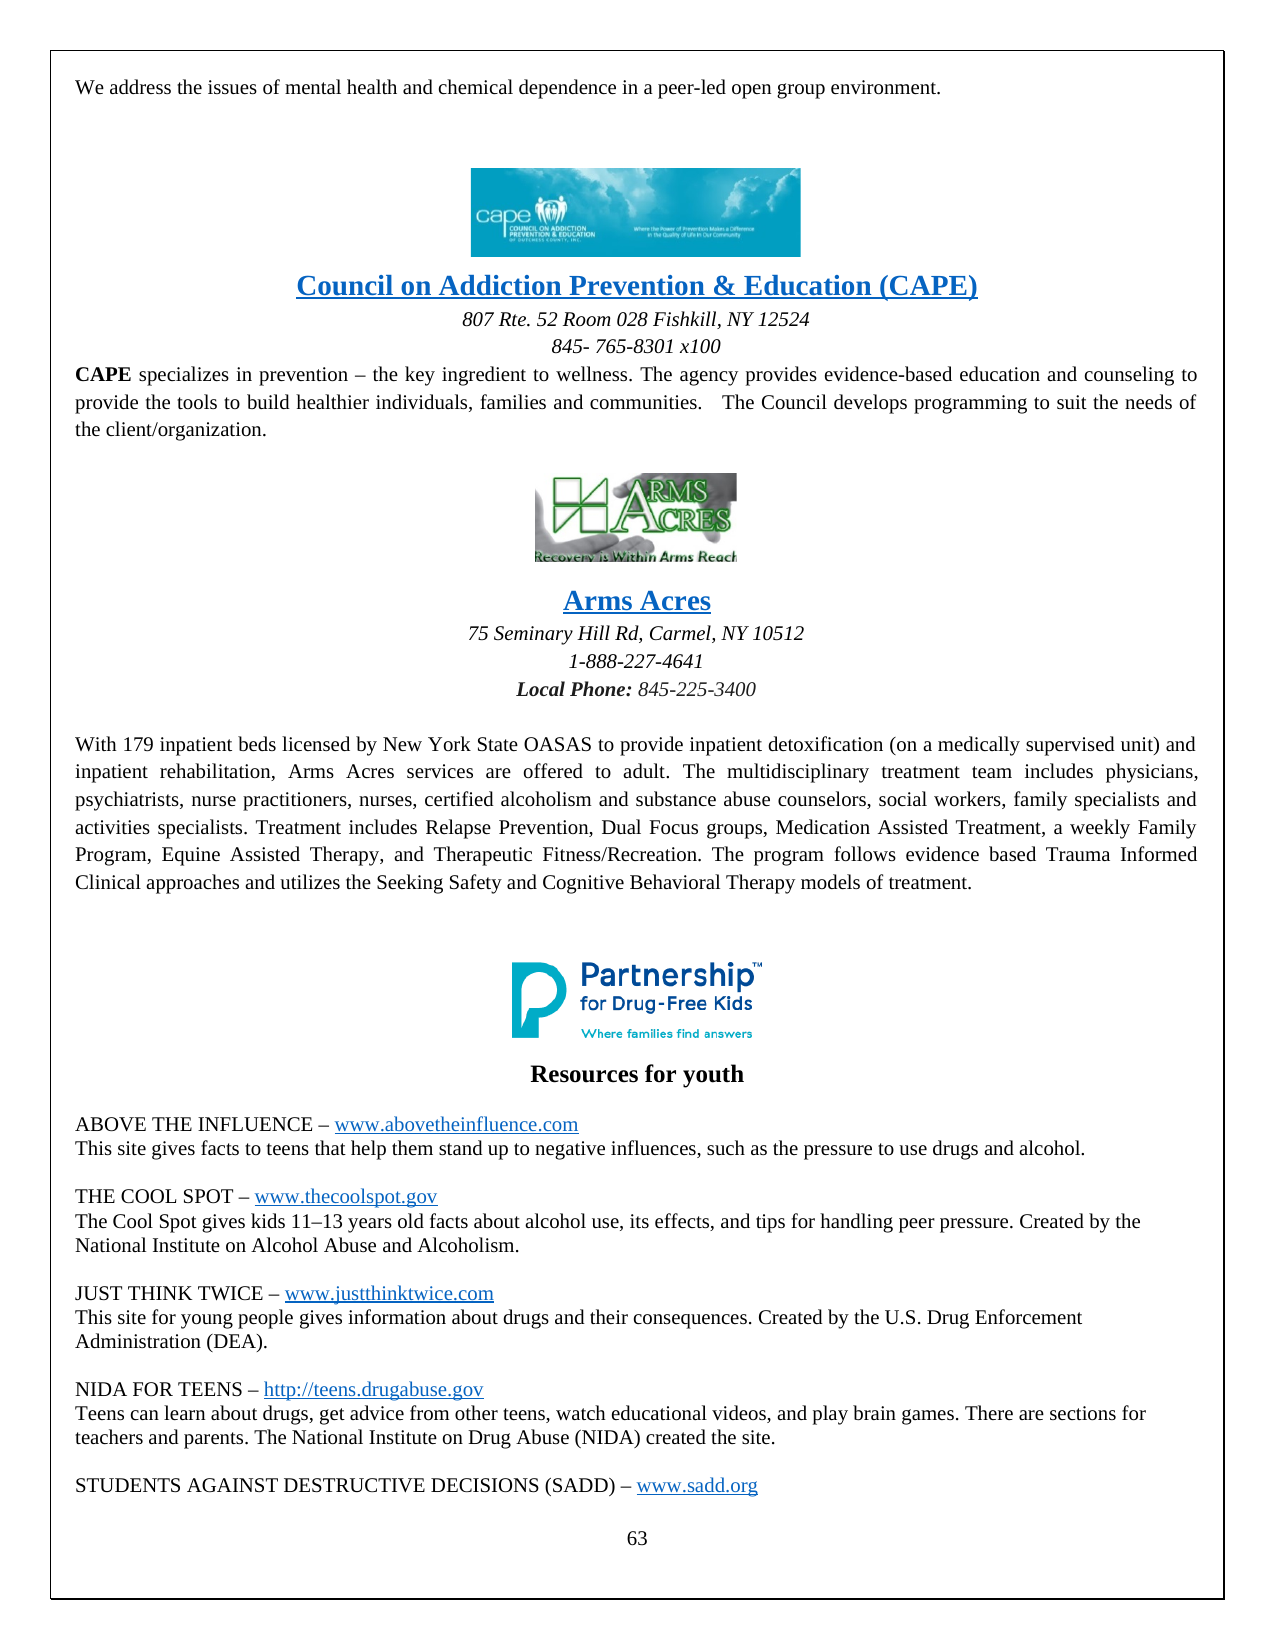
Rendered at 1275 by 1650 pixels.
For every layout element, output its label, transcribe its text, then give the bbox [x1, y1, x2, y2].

picture [469, 168, 801, 256]
text Council on Addiction Prevention & Education (CAPE) [75, 268, 1199, 302]
text JUST THINK TWICE – www.justthinktwice.com [75, 1281, 1199, 1305]
text ABOVE THE INFLUENCE – www.abovetheinfluence.com [75, 1112, 1199, 1136]
text NIDA FOR TEENS – http://teens.drugabuse.gov [75, 1377, 1199, 1401]
text 1-888-227-4641 Local Phone: 845-225-3400 [75, 649, 1199, 701]
text With 179 inpatient beds licensed by New York State OASAS to provide inpatient detoxification (on a medically supervised unit) and inpatient rehabilitation, Arms Acres services are offered to adult. The multidisciplinary treatment team includes physicians, psychiatrists, nurse practitioners, nurses, certified alcoholism and substance abuse counselors, social workers, family specialists and activities specialists. Treatment includes Relapse Prevention, Dual Focus groups, Medication Assisted Treatment, a weekly Family Program, Equine Assisted Therapy, and Therapeutic Fitness/Recreation. The program follows evidence based Trauma Informed Clinical approaches and utilizes the Seeking Safety and Cognitive Behavioral Therapy models of treatment. [75, 732, 1199, 894]
text The Cool Spot gives kids 11–13 years old facts about alcohol use, its effects, and tips for handling peer pressure. Created by the National Institute on Alcohol Abuse and Alcoholism. [75, 1208, 1199, 1257]
text This site for young people gives information about drugs and their consequences. Created by the U.S. Drug Enforcement Administration (DEA). [75, 1305, 1199, 1353]
text Teens can learn about drugs, get advice from other teens, watch educational videos, and play brain games. There are sections for teachers and parents. The National Institute on Drug Abuse (NIDA) created the site. [75, 1401, 1199, 1449]
text CAPE specializes in prevention – the key ingredient to wellness. The agency provides evidence-based education and counseling to provide the tools to build healthier individuals, families and communities. The Council develops programming to suit the needs of the client/organization. [75, 362, 1199, 441]
text Arms Acres [75, 583, 1199, 616]
text 75 Seminary Hill Rd, Carmel, NY 10512 [75, 621, 1199, 645]
text THE COOL SPOT – www.thecoolspot.gov [75, 1184, 1199, 1208]
text 807 Rte. 52 Room 028 Fishkill, NY 12524 [75, 307, 1199, 331]
picture [505, 954, 765, 1042]
text 845- 765-8301 x100 [75, 334, 1199, 358]
text We address the issues of mental health and chemical dependence in a peer-led open group environment. [75, 75, 1199, 99]
text STUDENTS AGAINST DESTRUCTIVE DECISIONS (SADD) – www.sadd.org [75, 1473, 1199, 1497]
text This site gives facts to teens that help them stand up to negative influences, such as the pressure to use drugs and alcohol. [75, 1136, 1199, 1160]
text Resources for youth [75, 1059, 1199, 1088]
picture [533, 473, 737, 561]
